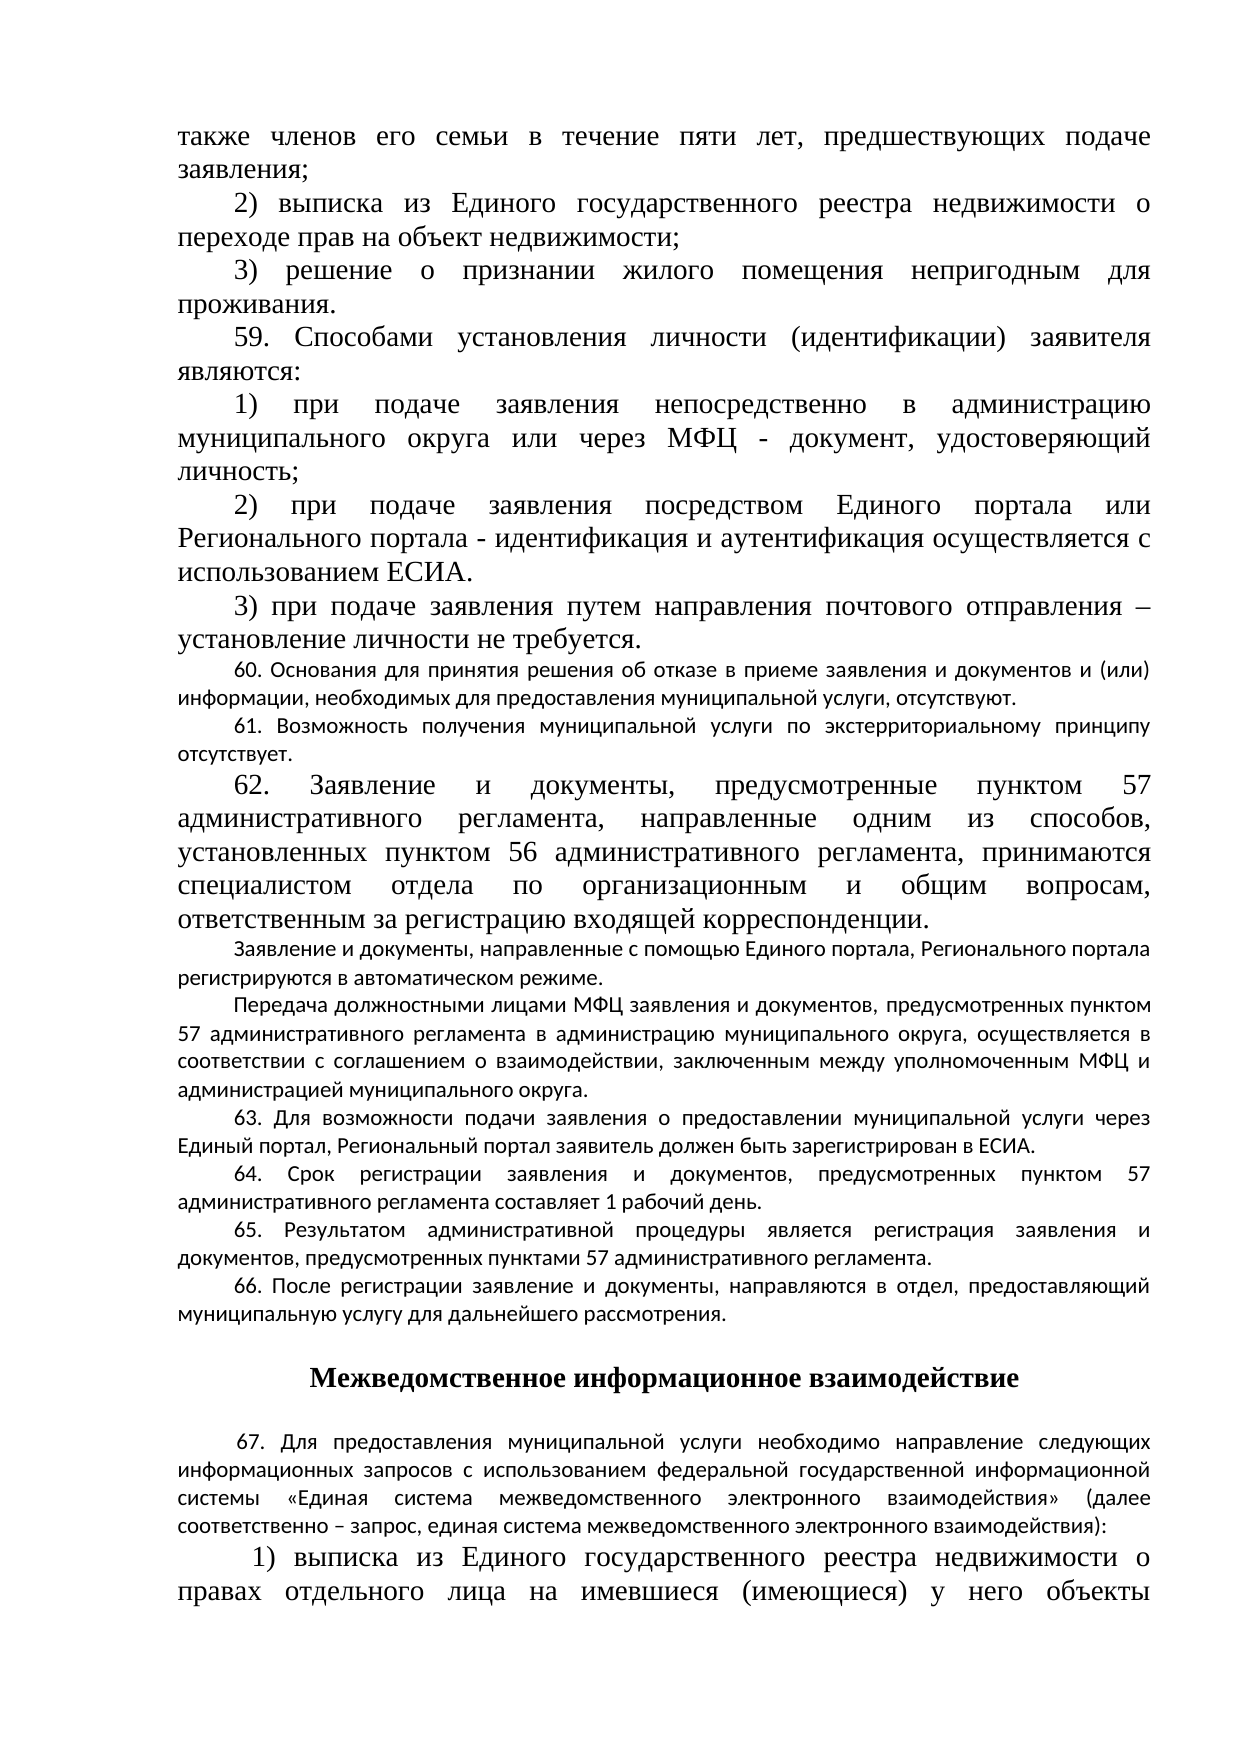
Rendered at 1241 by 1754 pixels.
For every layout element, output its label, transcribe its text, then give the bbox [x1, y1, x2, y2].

text 1) при подаче заявления непосредственно в администрацию муниципального округа или через МФЦ - документ, удостоверяющий личность; [177, 386, 1152, 487]
text 60. Основания для принятия решения об отказе в приеме заявления и документов и (или) информации, необходимых для предоставления муниципальной услуги, отсутствуют. [177, 655, 1152, 711]
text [177, 1539, 1152, 1607]
text 65. Результатом административной процедуры является регистрация заявления и документов, предусмотренных пунктами 57 административного регламента. [177, 1215, 1152, 1271]
text 3) решение о признании жилого помещения непригодным для проживания. [177, 252, 1152, 319]
text 63. Для возможности подачи заявления о предоставлении муниципальной услуги через Единый портал, Региональный портал заявитель должен быть зарегистрирован в ЕСИА. [177, 1103, 1152, 1159]
text 2) при подаче заявления посредством Единого портала или Регионального портала - идентификация и аутентификация осуществляется с использованием ЕСИА. [177, 487, 1152, 588]
title Межведомственное информационное взаимодействие [177, 1360, 1152, 1394]
text 2) выписка из Единого государственного реестра недвижимости о переходе прав на объект недвижимости; [177, 185, 1152, 252]
text 62. Заявление и документы, предусмотренные пунктом 57 административного регламента, направленные одним из способов, установленных пунктом 56 административного регламента, принимаются специалистом отдела по организационным и общим вопросам, ответственным за регистрацию входящей корреспонденции. [177, 767, 1152, 934]
text 67. Для предоставления муниципальной услуги необходимо направление следующих информационных запросов с использованием федеральной государственной информационной системы «Единая система межведомственного электронного взаимодействия» (далее соответственно – запрос, единая система межведомственного электронного взаимодействия): [177, 1427, 1152, 1539]
text Заявление и документы, направленные с помощью Единого портала, Регионального портала регистрируются в автоматическом режиме. [177, 934, 1152, 991]
text Передача должностными лицами МФЦ заявления и документов, предусмотренных пунктом 57 административного регламента в администрацию муниципального округа, осуществляется в соответствии с соглашением о взаимодействии, заключенным между уполномоченным МФЦ и администрацией муниципального округа. [177, 991, 1152, 1103]
text 3) при подаче заявления путем направления почтового отправления – установление личности не требуется. [177, 588, 1152, 655]
text 59. Способами установления личности (идентификации) заявителя являются: [177, 319, 1152, 386]
text 66. После регистрации заявление и документы, направляются в отдел, предоставляющий муниципальную услугу для дальнейшего рассмотрения. [177, 1271, 1152, 1327]
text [177, 118, 1152, 185]
text 64. Срок регистрации заявления и документов, предусмотренных пунктом 57 административного регламента составляет 1 рабочий день. [177, 1159, 1152, 1215]
text 61. Возможность получения муниципальной услуги по экстерриториальному принципу отсутствует. [177, 711, 1152, 767]
